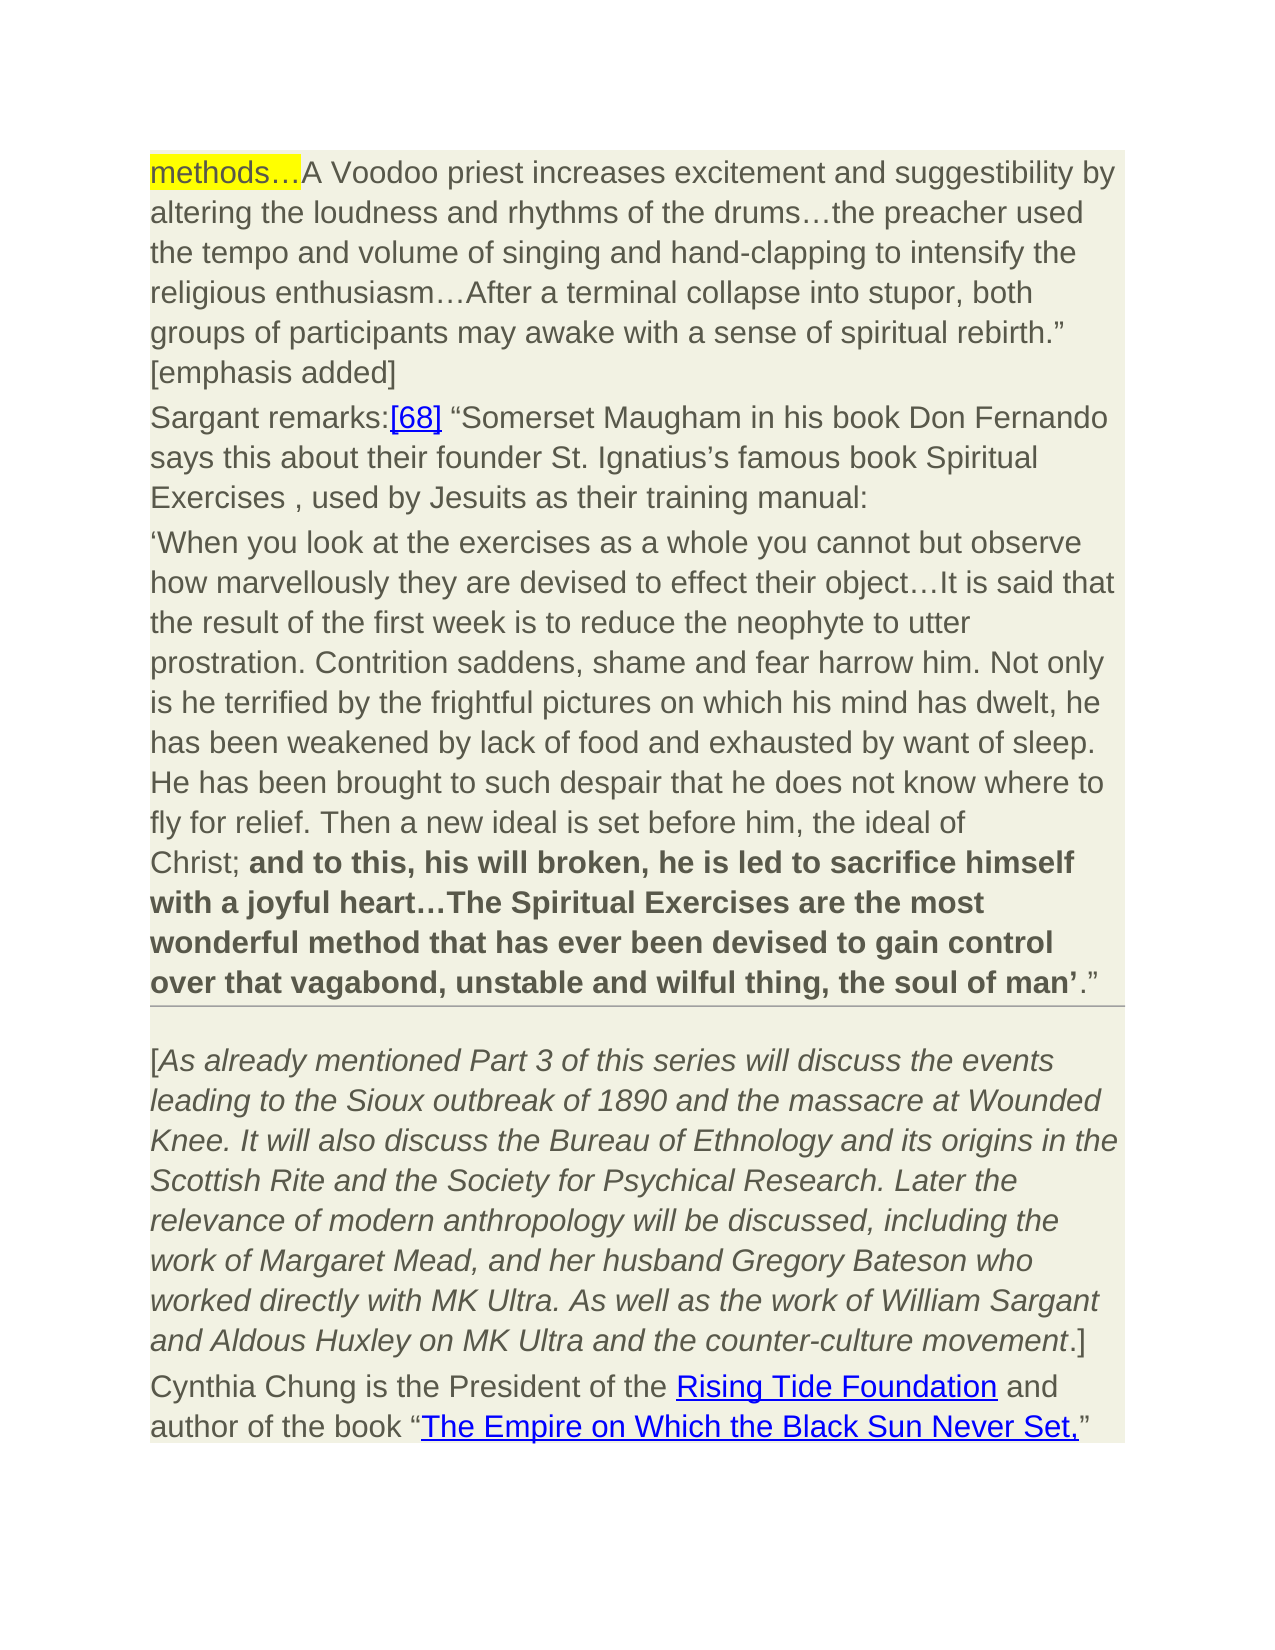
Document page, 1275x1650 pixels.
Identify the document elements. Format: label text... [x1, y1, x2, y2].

text [As already mentioned Part 3 of this series will discuss the events leading to the Sioux outbreak of 1890 and the massacre at Wounded Knee. It will also discuss the Bureau of Ethnology and its origins in the Scottish Rite and the Society for Psychical Research. Later the relevance of modern anthropology will be discussed, including the work of Margaret Mead, and her husband Gregory Bateson who worked directly with MK Ultra. As well as the work of William Sargant and Aldous Huxley on MK Ultra and the counter-culture movement.] [150, 1038, 1125, 1358]
text Sargant remarks:[68] “Somerset Maugham in his book Don Fernando says this about their founder St. Ignatius’s famous book Spiritual Exercises , used by Jesuits as their training manual: [150, 395, 1125, 515]
text ‘When you look at the exercises as a whole you cannot but observe how marvellously they are devised to effect their object…It is said that the result of the first week is to reduce the neophyte to utter prostration. Contrition saddens, shame and fear harrow him. Not only is he terrified by the frightful pictures on which his mind has dwelt, he has been weakened by lack of food and exhausted by want of sleep. He has been brought to such despair that he does not know where to fly for relief. Then a new ideal is set before him, the ideal of Christ; and to this, his will broken, he is led to sacrifice himself with a joyful heart…The Spiritual Exercises are the most wonderful method that has ever been devised to gain control over that vagabond, unstable and wilful thing, the soul of man’.” [150, 520, 1125, 1000]
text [150, 150, 1125, 390]
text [150, 1363, 1125, 1443]
